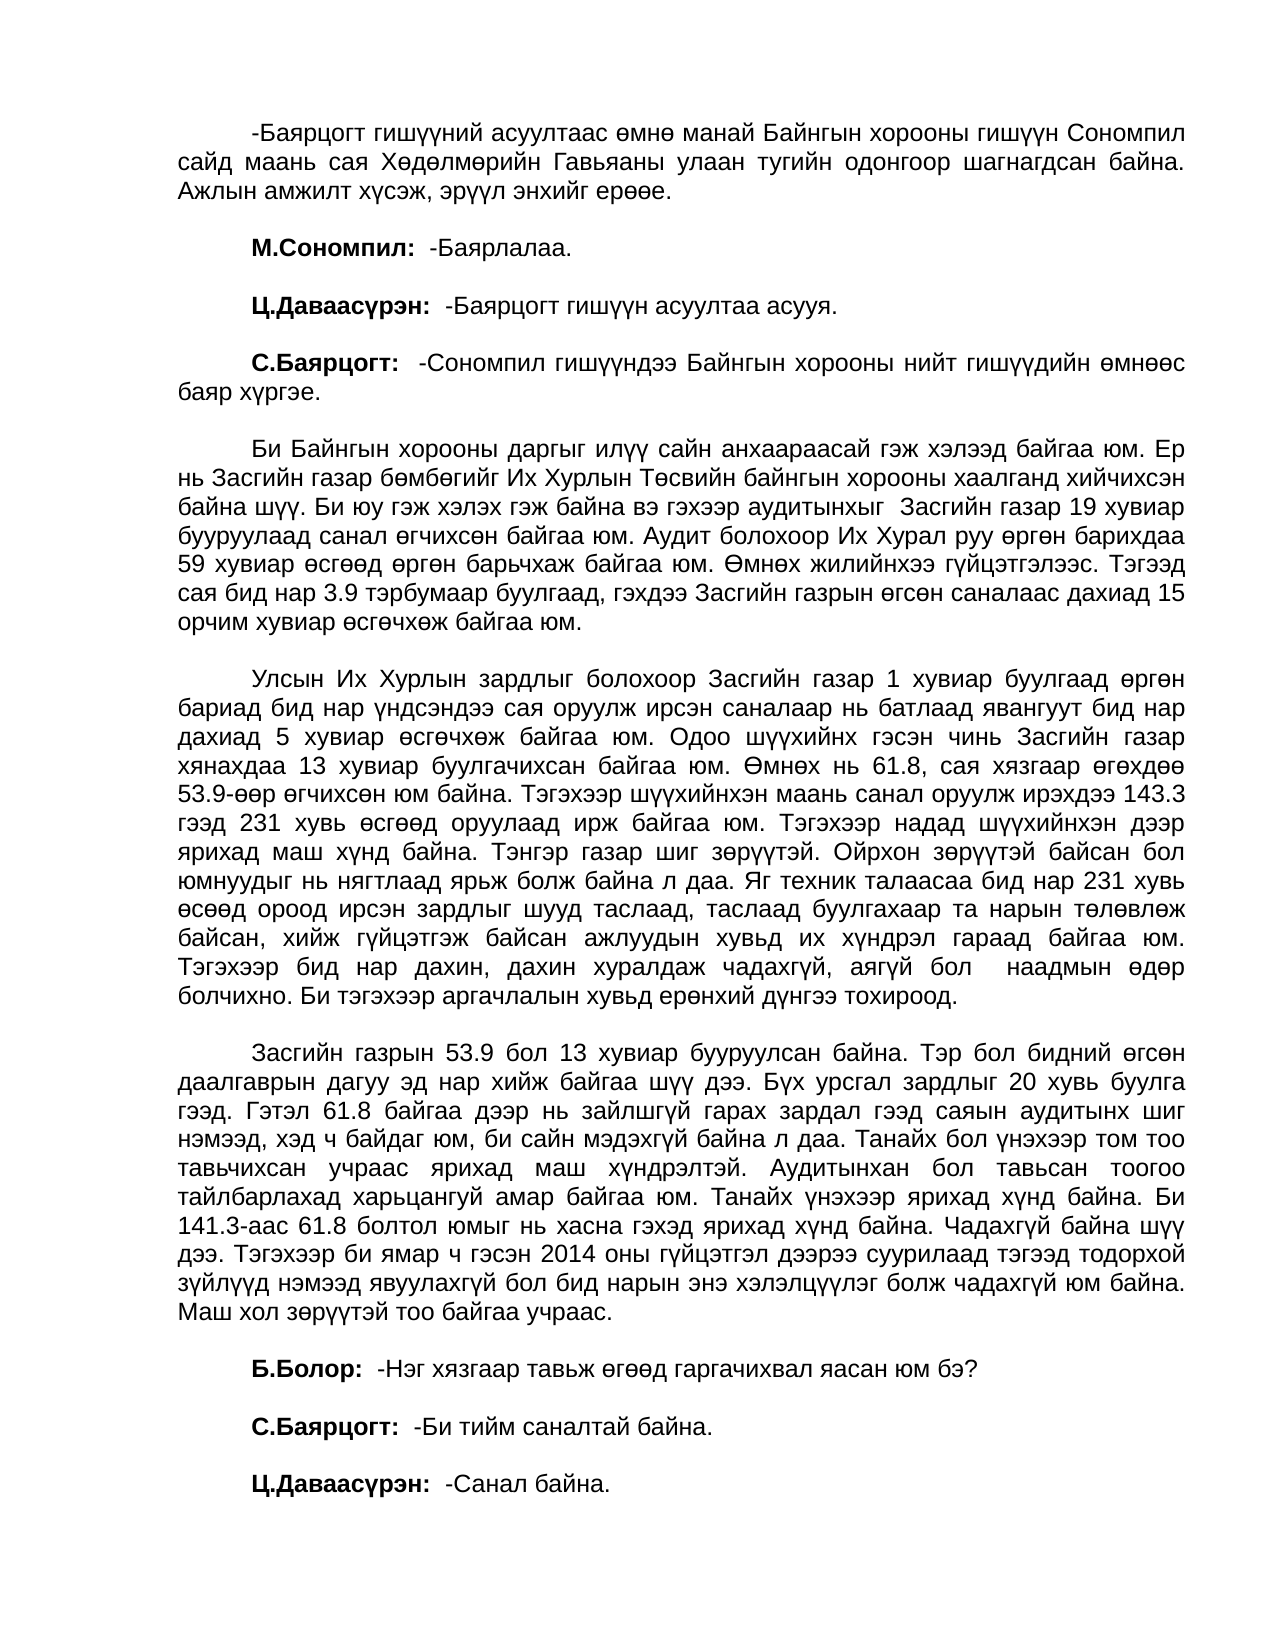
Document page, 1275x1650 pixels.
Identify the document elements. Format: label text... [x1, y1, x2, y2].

text М.Сономпил: -Баярлалаа. [177, 233, 1186, 262]
text Ц.Даваасүрэн: -Баярцогт гишүүн асуултаа асууя. [177, 291, 1186, 319]
text Ц.Даваасүрэн: -Санал байна. [177, 1469, 1186, 1498]
text Улсын Их Хурлын зардлыг болохоор Засгийн газар 1 хувиар буулгаад өргөн бариад бид нар үндсэндээ сая оруулж ирсэн саналаар нь батлаад явангуут бид нар дахиад 5 хувиар өсгөчхөж байгаа юм. Одоо шүүхийнх гэсэн чинь Засгийн газар хянахдаа 13 хувиар буулгачихсан байгаа юм. Өмнөх нь 61.8, сая хязгаар өгөхдөө 53.9-өөр өгчихсөн юм байна. Тэгэхээр шүүхийнхэн маань санал оруулж ирэхдээ 143.3 гээд 231 хувь өсгөөд оруулаад ирж байгаа юм. Тэгэхээр надад шүүхийнхэн дээр ярихад маш хүнд байна. Тэнгэр газар шиг зөрүүтэй. Ойрхон зөрүүтэй байсан бол юмнуудыг нь нягтлаад ярьж болж байна л даа. Яг техник талаасаа бид нар 231 хувь өсөөд ороод ирсэн зардлыг шууд таслаад, таслаад буулгахаар та нарын төлөвлөж байсан, хийж гүйцэтгэж байсан ажлуудын хувьд их хүндрэл гараад байгаа юм. Тэгэхээр бид нар дахин, дахин хуралдаж чадахгүй, аягүй бол наадмын өдөр болчихно. Би тэгэхээр аргачлалын хувьд ерөнхий дүнгээ тохироод. [177, 664, 1186, 1009]
text -Баярцогт гишүүний асуултаас өмнө манай Байнгын хорооны гишүүн Сономпил сайд маань сая Хөдөлмөрийн Гавьяаны улаан тугийн одонгоор шагнагдсан байна. Ажлын амжилт хүсэж, эрүүл энхийг ерөөе. [177, 118, 1186, 204]
text С.Баярцогт: -Сономпил гишүүндээ Байнгын хорооны нийт гишүүдийн өмнөөс баяр хүргэе. [177, 348, 1186, 406]
text Би Байнгын хорооны даргыг илүү сайн анхаараасай гэж хэлээд байгаа юм. Ер нь Засгийн газар бөмбөгийг Их Хурлын Төсвийн байнгын хорооны хаалганд хийчихсэн байна шүү. Би юу гэж хэлэх гэж байна вэ гэхээр аудитынхыг Засгийн газар 19 хувиар бууруулаад санал өгчихсөн байгаа юм. Аудит болохоор Их Хурал руу өргөн барихдаа 59 хувиар өсгөөд өргөн барьчхаж байгаа юм. Өмнөх жилийнхээ гүйцэтгэлээс. Тэгээд сая бид нар 3.9 тэрбумаар буулгаад, гэхдээ Засгийн газрын өгсөн саналаас дахиад 15 орчим хувиар өсгөчхөж байгаа юм. [177, 434, 1186, 636]
text Б.Болор: -Нэг хязгаар тавьж өгөөд гаргачихвал яасан юм бэ? [177, 1354, 1186, 1383]
text С.Баярцогт: -Би тийм саналтай байна. [177, 1412, 1186, 1441]
text Засгийн газрын 53.9 бол 13 хувиар бууруулсан байна. Тэр бол бидний өгсөн даалгаврын дагуу эд нар хийж байгаа шүү дээ. Бүх урсгал зардлыг 20 хувь буулга гээд. Гэтэл 61.8 байгаа дээр нь зайлшгүй гарах зардал гээд саяын аудитынх шиг нэмээд, хэд ч байдаг юм, би сайн мэдэхгүй байна л даа. Танайх бол үнэхээр том тоо тавьчихсан учраас ярихад маш хүндрэлтэй. Аудитынхан бол тавьсан тоогоо тайлбарлахад харьцангуй амар байгаа юм. Танайх үнэхээр ярихад хүнд байна. Би 141.3-аас 61.8 болтол юмыг нь хасна гэхэд ярихад хүнд байна. Чадахгүй байна шүү дээ. Тэгэхээр би ямар ч гэсэн 2014 оны гүйцэтгэл дээрээ суурилаад тэгээд тодорхой зүйлүүд нэмээд явуулахгүй бол бид нарын энэ хэлэлцүүлэг болж чадахгүй юм байна. Маш хол зөрүүтэй тоо байгаа учраас. [177, 1038, 1186, 1326]
